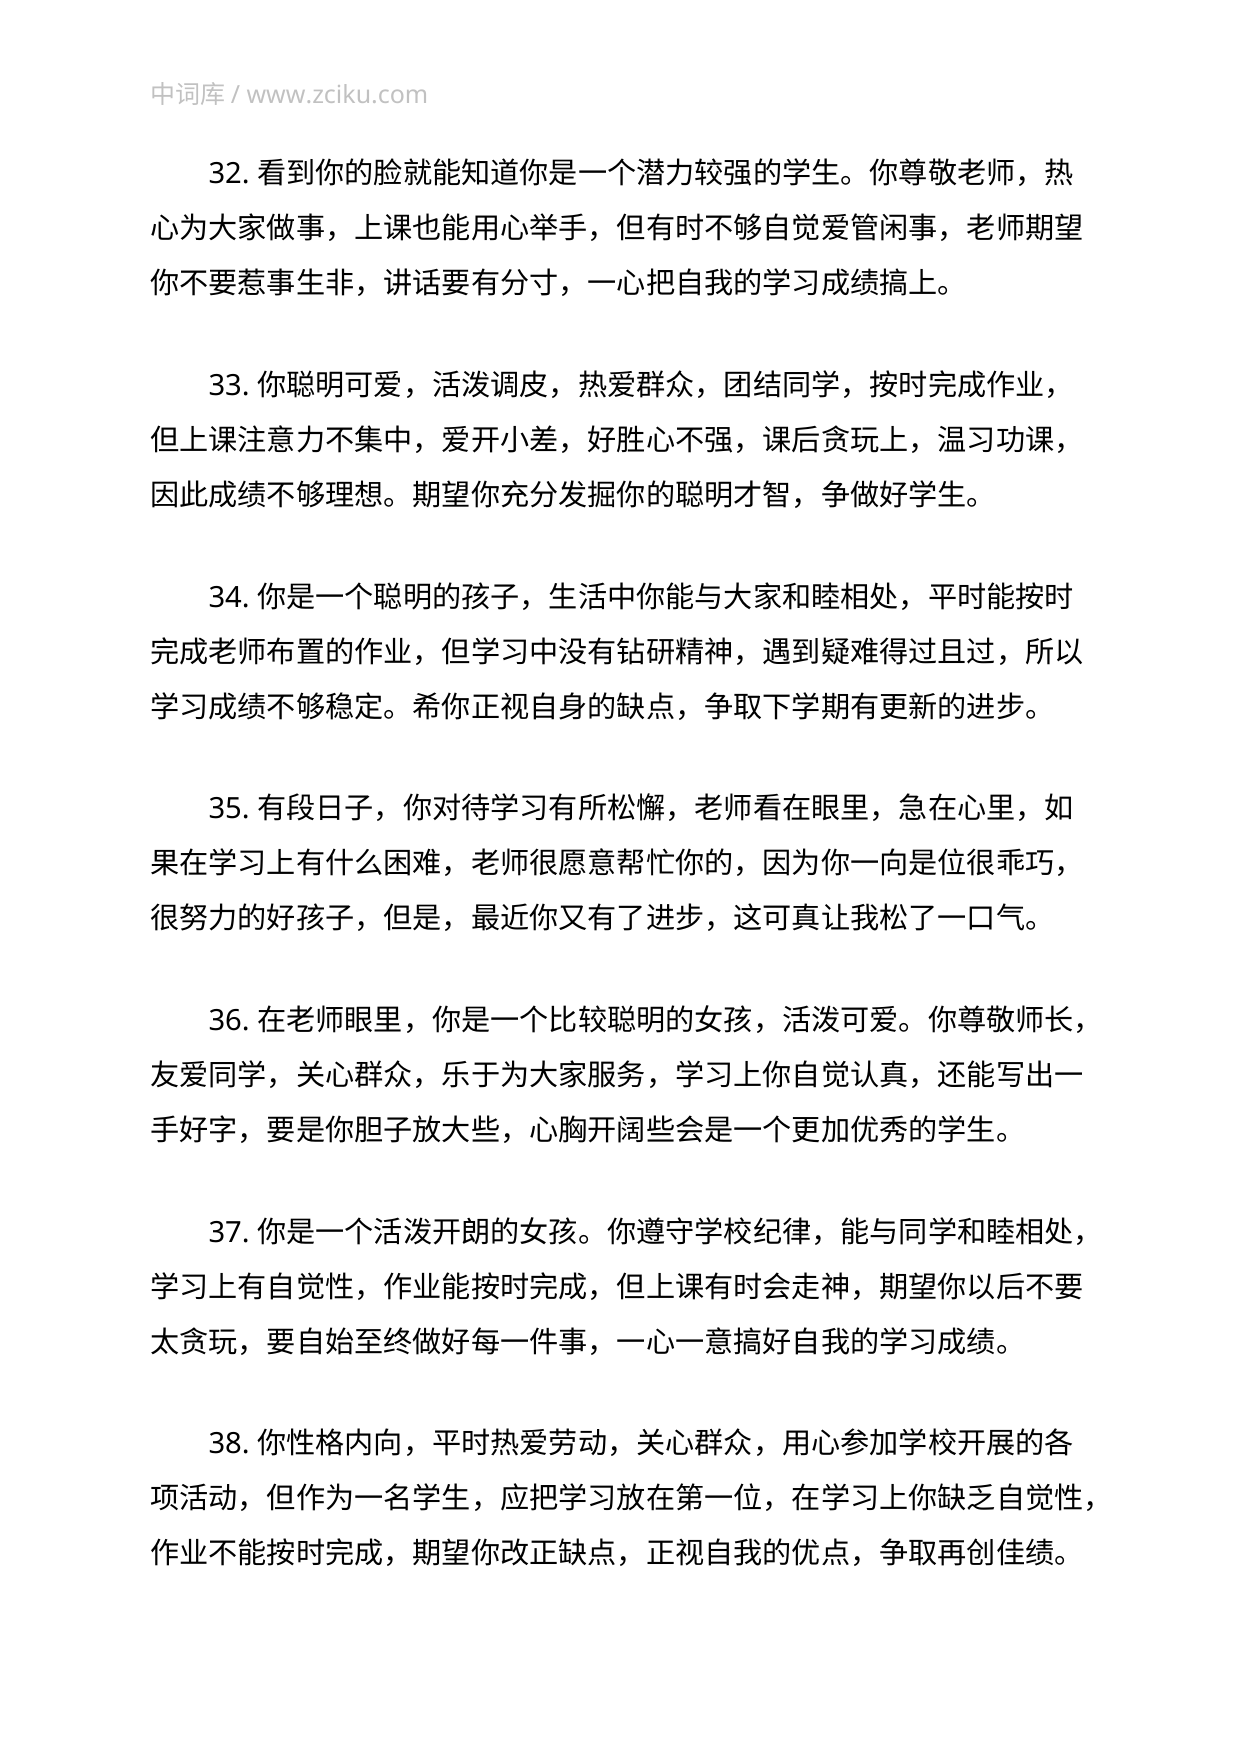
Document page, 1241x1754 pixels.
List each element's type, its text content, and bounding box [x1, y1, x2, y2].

text 38. 你性格内向，平时热爱劳动，关心群众，用心参加学校开展的各项活动，但作为一名学生，应把学习放在第一位，在学习上你缺乏自觉性，作业不能按时完成，期望你改正缺点，正视自我的优点，争取再创佳绩。 [150, 1420, 1090, 1572]
text 33. 你聪明可爱，活泼调皮，热爱群众，团结同学，按时完成作业，但上课注意力不集中，爱开小差，好胜心不强，课后贪玩上，温习功课，因此成绩不够理想。期望你充分发掘你的聪明才智，争做好学生。 [150, 362, 1090, 514]
text 32. 看到你的脸就能知道你是一个潜力较强的学生。你尊敬老师，热心为大家做事，上课也能用心举手，但有时不够自觉爱管闲事，老师期望你不要惹事生非，讲话要有分寸，一心把自我的学习成绩搞上。 [150, 150, 1090, 302]
text 34. 你是一个聪明的孩子，生活中你能与大家和睦相处，平时能按时完成老师布置的作业，但学习中没有钻研精神，遇到疑难得过且过，所以学习成绩不够稳定。希你正视自身的缺点，争取下学期有更新的进步。 [150, 573, 1090, 726]
text 35. 有段日子，你对待学习有所松懈，老师看在眼里，急在心里，如果在学习上有什么困难，老师很愿意帮忙你的，因为你一向是位很乖巧，很努力的好孩子，但是，最近你又有了进步，这可真让我松了一口气。 [150, 785, 1090, 937]
text 36. 在老师眼里，你是一个比较聪明的女孩，活泼可爱。你尊敬师长，友爱同学，关心群众，乐于为大家服务，学习上你自觉认真，还能写出一手好字，要是你胆子放大些，心胸开阔些会是一个更加优秀的学生。 [150, 997, 1090, 1149]
text 37. 你是一个活泼开朗的女孩。你遵守学校纪律，能与同学和睦相处，学习上有自觉性，作业能按时完成，但上课有时会走神，期望你以后不要太贪玩，要自始至终做好每一件事，一心一意搞好自我的学习成绩。 [150, 1208, 1090, 1361]
